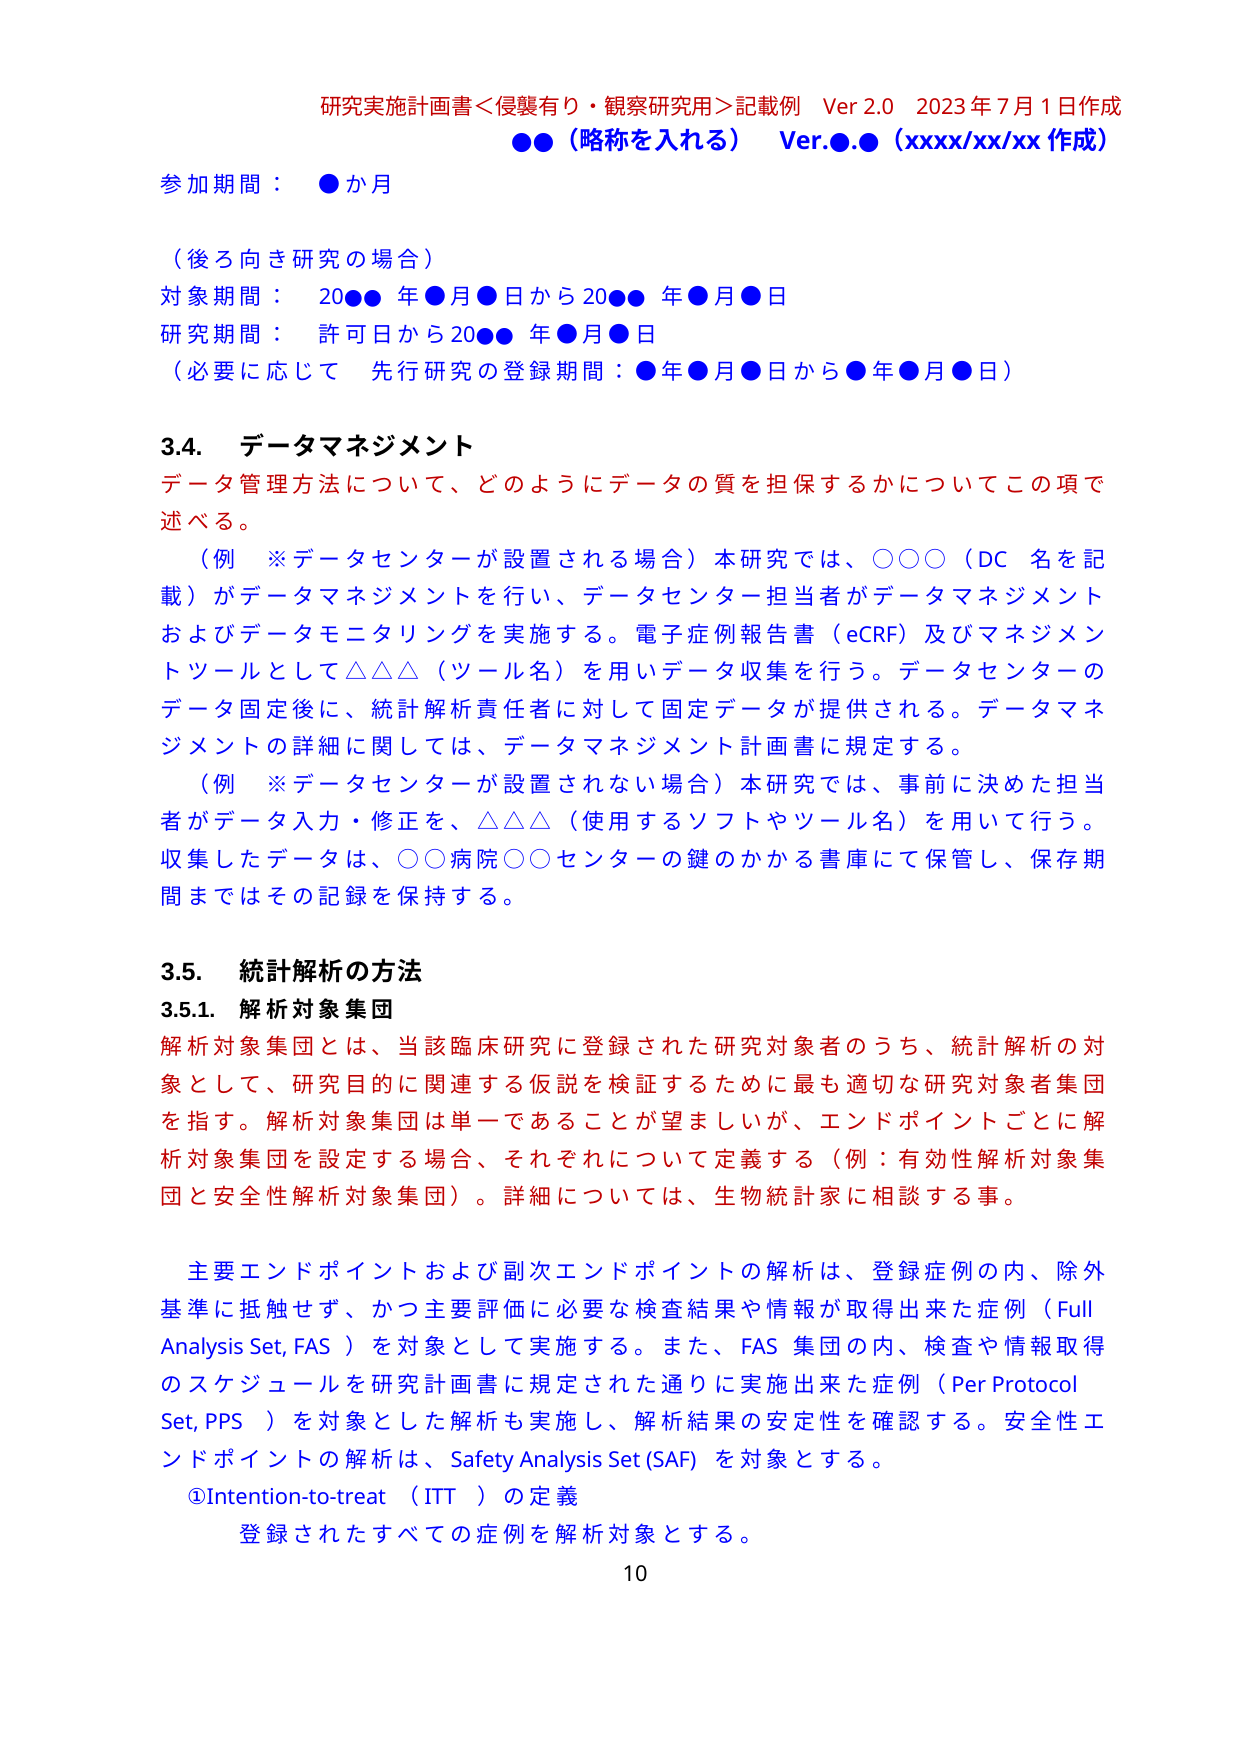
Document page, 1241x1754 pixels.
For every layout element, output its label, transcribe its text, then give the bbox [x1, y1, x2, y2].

text 参加期間： ●か月 [161, 164, 1109, 201]
text 研究期間： 許可日から20●●年●月●日 [161, 314, 1109, 351]
text 登録されたすべての症例を解析対象とする。 [161, 1514, 1109, 1551]
subtitle 統計解析の方法 [161, 951, 1109, 989]
subtitle 解析対象集団 [161, 989, 1109, 1026]
text データ管理方法について、どのようにデータの質を担保するかについてこの項で述べる。 [161, 464, 1109, 539]
text 解析対象集団とは、当該臨床研究に登録された研究対象者のうち、統計解析の対象として、研究目的に関連する仮説を検証するために最も適切な研究対象者集団を指す。解析対象集団は単一であることが望ましいが、エンドポイントごとに解析対象集団を設定する場合、それぞれについて定義する（例：有効性解析対象集団と安全性解析対象集団）。詳細については、生物統計家に相談する事。 [161, 1026, 1109, 1251]
text （必要に応じて 先行研究の登録期間：●年●月●日から●年●月●日） [161, 351, 1109, 389]
text ①Intention-to-treat（ITT）の定義 [161, 1476, 1109, 1514]
text （例 ※データセンターが設置されない場合）本研究では、事前に決めた担当者がデータ入力・修正を、△△△（使用するソフトやツール名）を用いて行う。収集したデータは、○○病院○○センターの鍵のかかる書庫にて保管し、保存期間まではその記録を保持する。 [161, 764, 1109, 914]
text 主要エンドポイントおよび副次エンドポイントの解析は、登録症例の内、除外基準に抵触せず、かつ主要評価に必要な検査結果や情報が取得出来た症例（Full Analysis Set, FAS）を対象として実施する。また、FAS集団の内、検査や情報取得のスケジュールを研究計画書に規定された通りに実施出来た症例（Per Protocol Set, PPS）を対象とした解析も実施し、解析結果の安定性を確認する。安全性エンドポイントの解析は、Safety Analysis Set (SAF) を対象とする。 [161, 1251, 1109, 1476]
subtitle データマネジメント [161, 426, 1109, 464]
text 対象期間： 20●●年●月●日から20●●年●月●日 [161, 276, 1109, 314]
text （例 ※データセンターが設置される場合）本研究では、○○○（DC名を記載）がデータマネジメントを行い、データセンター担当者がデータマネジメントおよびデータモニタリングを実施する。電子症例報告書（eCRF）及びマネジメントツールとして△△△（ツール名）を用いデータ収集を行う。データセンターのデータ固定後に、統計解析責任者に対して固定データが提供される。データマネジメントの詳細に関しては、データマネジメント計画書に規定する。 [161, 539, 1109, 764]
text （後ろ向き研究の場合） [161, 239, 1109, 276]
